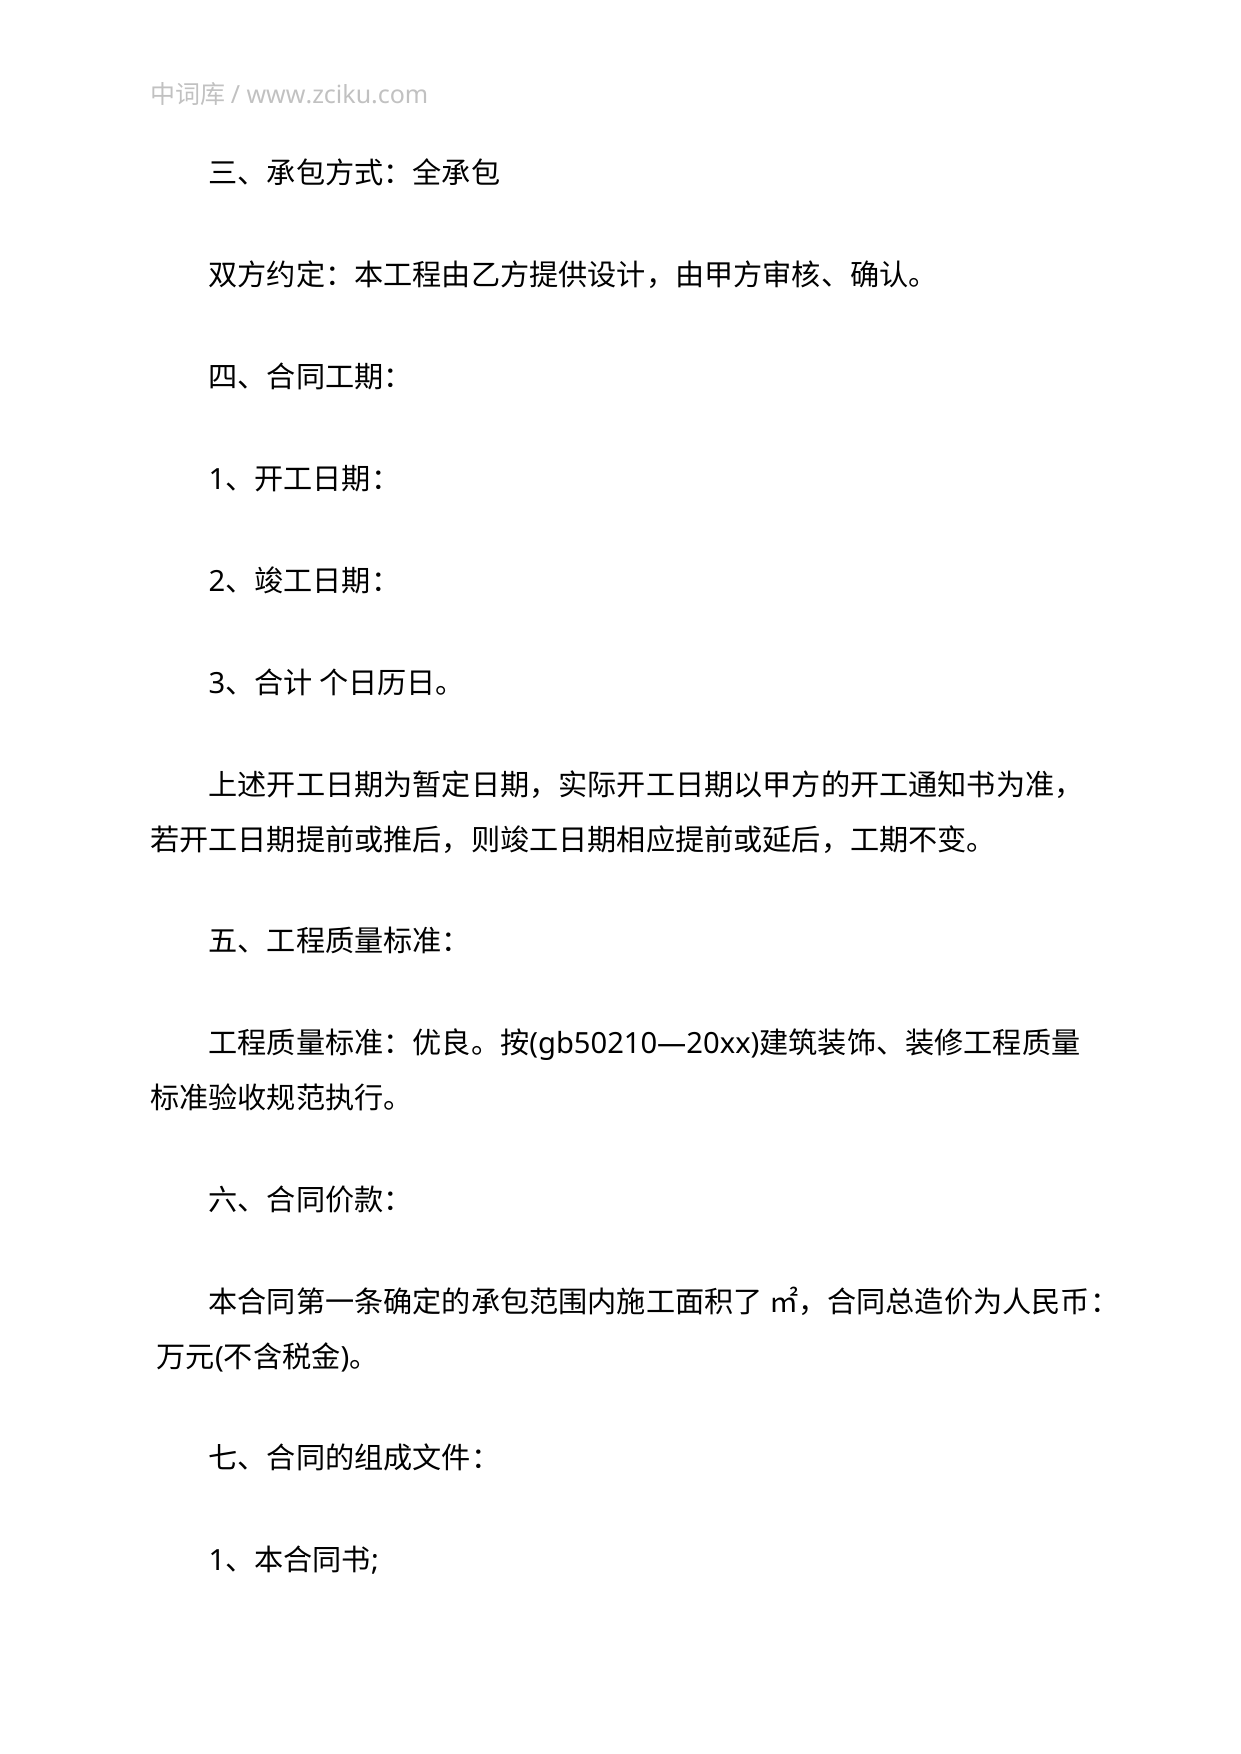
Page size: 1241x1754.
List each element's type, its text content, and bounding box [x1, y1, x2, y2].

text 3、合计 个日历日。 [150, 659, 1090, 702]
text 1、本合同书; [150, 1537, 1090, 1579]
text 六、合同价款： [150, 1176, 1090, 1219]
text 七、合同的组成文件： [150, 1435, 1090, 1477]
text 四、合同工期： [150, 353, 1090, 396]
text 本合同第一条确定的承包范围内施工面积了 ㎡，合同总造价为人民币： 万元(不含税金)。 [150, 1278, 1090, 1376]
text 1、开工日期： [150, 455, 1090, 498]
text 三、承包方式：全承包 [150, 150, 1090, 192]
text 五、工程质量标准： [150, 918, 1090, 960]
text 上述开工日期为暂定日期，实际开工日期以甲方的开工通知书为准，若开工日期提前或推后，则竣工日期相应提前或延后，工期不变。 [150, 761, 1090, 858]
text 2、竣工日期： [150, 557, 1090, 600]
text 工程质量标准：优良。按(gb50210—20xx)建筑装饰、装修工程质量标准验收规范执行。 [150, 1020, 1090, 1117]
text 双方约定：本工程由乙方提供设计，由甲方审核、确认。 [150, 252, 1090, 294]
